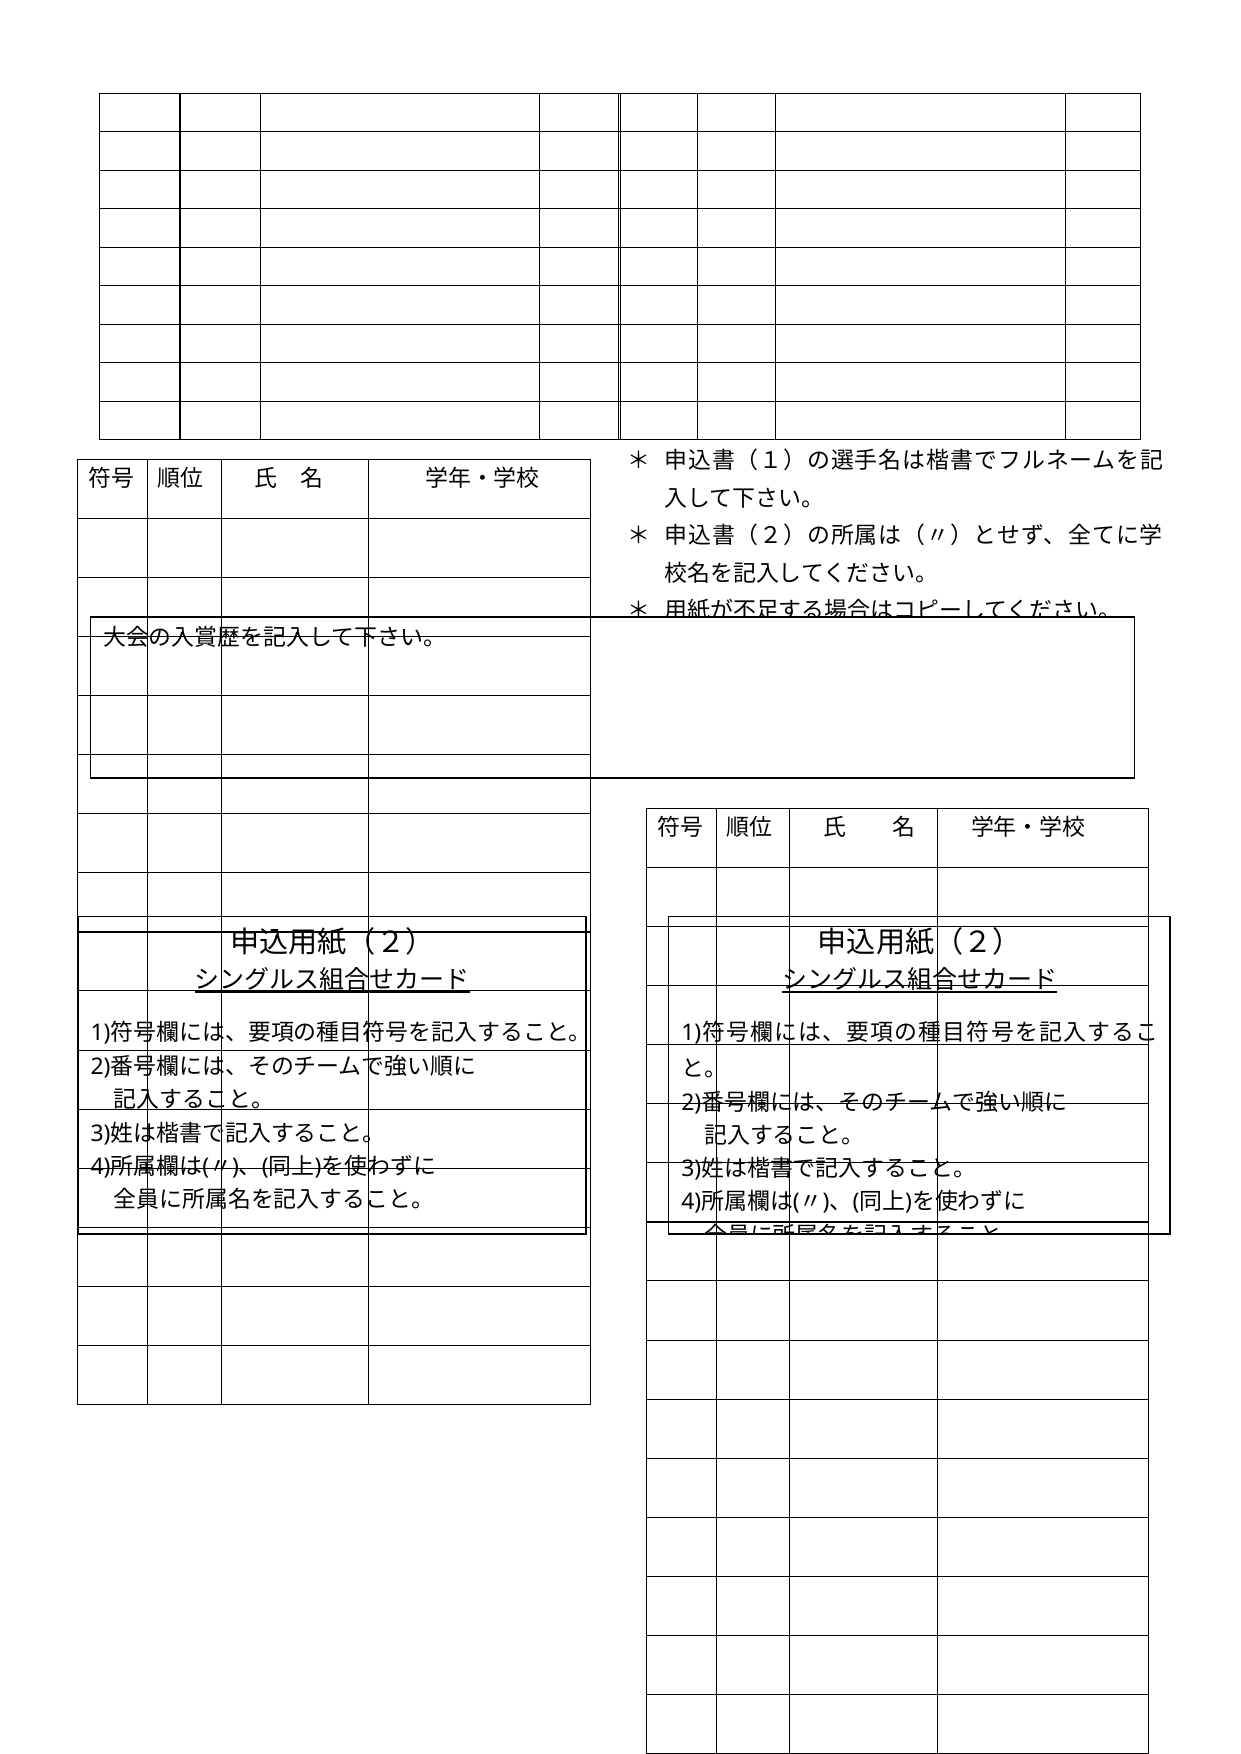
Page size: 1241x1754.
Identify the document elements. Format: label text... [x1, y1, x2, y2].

table_cell [776, 286, 1065, 324]
table_cell [369, 814, 590, 872]
table_cell [78, 637, 147, 695]
table_cell [540, 402, 618, 439]
table_cell [698, 132, 775, 169]
table_cell [1066, 132, 1140, 169]
table_cell [621, 363, 697, 401]
table_cell [181, 248, 260, 285]
table_cell [938, 1163, 1148, 1221]
table_header 学年・学校 [938, 809, 1148, 867]
table_cell [717, 1163, 789, 1221]
table_cell [647, 1518, 716, 1576]
table_cell [78, 755, 147, 813]
table_header 符号 [78, 460, 147, 518]
table_cell [790, 1341, 937, 1398]
table_cell [181, 209, 260, 247]
table_cell [181, 325, 260, 362]
table_cell [540, 171, 618, 208]
table_cell [647, 1577, 716, 1635]
table_cell [222, 1228, 368, 1286]
table_cell [148, 1110, 221, 1168]
table_cell [698, 171, 775, 208]
table_cell [1066, 363, 1140, 401]
table_cell [717, 1104, 789, 1162]
table_header 符号 [647, 809, 716, 867]
table_cell [776, 171, 1065, 208]
table_cell [1066, 209, 1140, 247]
table_cell [647, 1223, 716, 1280]
table_cell [78, 696, 147, 754]
table_cell [717, 1459, 789, 1517]
table_cell [100, 325, 179, 362]
table_cell [148, 814, 221, 872]
table_cell [78, 1051, 147, 1108]
table_cell [148, 1228, 221, 1286]
table_cell [717, 1341, 789, 1398]
table_cell [222, 991, 368, 1049]
table_cell [222, 1169, 368, 1227]
table_cell [790, 927, 937, 985]
table_cell [369, 933, 590, 990]
list 申込書（２）の所属は（〃）とせず、全てに学校名を記入してください。 [591, 515, 1163, 590]
table_cell [78, 991, 147, 1049]
table_cell [717, 1045, 789, 1103]
table_cell [647, 1045, 716, 1103]
table_cell [647, 1459, 716, 1517]
table_cell [621, 402, 697, 439]
table_cell [369, 1287, 590, 1345]
table_cell [78, 1169, 147, 1227]
table_cell [621, 325, 697, 362]
table_cell [790, 1577, 937, 1635]
table_cell [222, 1346, 368, 1404]
table_cell [790, 1459, 937, 1517]
table_cell [938, 1695, 1148, 1753]
table_cell [261, 286, 539, 324]
table_cell [647, 927, 716, 985]
table_cell [148, 578, 221, 636]
table_cell [540, 286, 618, 324]
table_cell [222, 696, 368, 754]
table_cell [790, 868, 937, 926]
table_cell [938, 1281, 1148, 1339]
table_cell [148, 1287, 221, 1345]
table_cell [369, 696, 590, 754]
table_cell [222, 578, 368, 636]
table_cell [261, 363, 539, 401]
table_cell [1066, 325, 1140, 362]
table_cell [647, 1636, 716, 1694]
table_cell [938, 1223, 1148, 1280]
table_cell [369, 755, 590, 813]
table_cell [647, 1341, 716, 1398]
table_cell [369, 1346, 590, 1404]
table_cell [621, 132, 697, 169]
table_cell [1066, 248, 1140, 285]
table_cell [647, 1281, 716, 1339]
table_cell [181, 363, 260, 401]
table_cell [261, 209, 539, 247]
table_cell [790, 1045, 937, 1103]
table_cell [776, 209, 1065, 247]
table_cell [790, 986, 937, 1044]
table_cell [78, 578, 147, 636]
table_cell [78, 1110, 147, 1168]
table_cell [938, 1045, 1148, 1103]
table_cell [790, 1695, 937, 1753]
table_cell [369, 1169, 590, 1227]
table_cell [698, 209, 775, 247]
table_cell [78, 1287, 147, 1345]
table_cell [261, 132, 539, 169]
table_cell [148, 1346, 221, 1404]
table_cell [100, 402, 179, 439]
table_cell [222, 1110, 368, 1168]
table_cell [181, 94, 260, 131]
table_cell [647, 986, 716, 1044]
table_header 順位 [148, 460, 221, 518]
table_cell [717, 1695, 789, 1753]
table_cell [938, 927, 1148, 985]
table_cell [100, 94, 179, 131]
table_cell [647, 1400, 716, 1458]
table_cell [181, 132, 260, 169]
table_cell [100, 132, 179, 169]
table_cell [717, 1223, 789, 1280]
table_header 順位 [717, 809, 789, 867]
table_cell [261, 94, 539, 131]
table_cell [790, 1223, 937, 1280]
table_cell [776, 248, 1065, 285]
table_cell [698, 402, 775, 439]
table_cell [790, 1636, 937, 1694]
table_cell [148, 1169, 221, 1227]
table_cell [717, 1518, 789, 1576]
table_cell [369, 1110, 590, 1168]
table_header 学年・学校 [369, 460, 590, 518]
table_cell [222, 873, 368, 931]
table_cell [776, 402, 1065, 439]
table_cell [222, 814, 368, 872]
table_cell [148, 991, 221, 1049]
table_cell [717, 1577, 789, 1635]
table_cell [621, 94, 697, 131]
table_cell [100, 209, 179, 247]
table_cell [698, 248, 775, 285]
table_cell [647, 1695, 716, 1753]
table_cell [790, 1163, 937, 1221]
table_cell [776, 325, 1065, 362]
table_cell [776, 132, 1065, 169]
table_cell [222, 1287, 368, 1345]
table_cell [938, 1104, 1148, 1162]
table_cell [78, 519, 147, 577]
table_cell [1066, 171, 1140, 208]
table_cell [148, 696, 221, 754]
table_cell [369, 1051, 590, 1108]
table_cell [540, 363, 618, 401]
table_cell [647, 1163, 716, 1221]
table_cell [222, 933, 368, 990]
table_cell [261, 248, 539, 285]
table_cell [181, 286, 260, 324]
table_cell [698, 363, 775, 401]
table_cell [540, 248, 618, 285]
table_cell [261, 171, 539, 208]
table_cell [717, 868, 789, 926]
table_cell [148, 933, 221, 990]
list 申込書（１）の選手名は楷書でフルネームを記入して下さい。 [111, 440, 1163, 515]
table_cell [647, 868, 716, 926]
list 用紙が不足する場合はコピーしてください。 [591, 590, 1163, 628]
table_cell [369, 637, 590, 695]
table_cell [100, 363, 179, 401]
table_cell [78, 1228, 147, 1286]
table_cell [148, 519, 221, 577]
table_cell [776, 363, 1065, 401]
table_cell [938, 1518, 1148, 1576]
table_cell [78, 933, 147, 990]
table_cell [148, 637, 221, 695]
table_cell [698, 94, 775, 131]
table_cell [1066, 402, 1140, 439]
table_cell [938, 986, 1148, 1044]
table_cell [369, 1228, 590, 1286]
table_cell [222, 637, 368, 695]
table_cell [222, 519, 368, 577]
table_cell [938, 1459, 1148, 1517]
table_cell [100, 171, 179, 208]
table_cell [540, 325, 618, 362]
table_cell [540, 94, 618, 131]
table_cell [717, 1281, 789, 1339]
table_cell [938, 868, 1148, 926]
table_cell [790, 1518, 937, 1576]
table_cell [1066, 94, 1140, 131]
table_cell [621, 286, 697, 324]
table_cell [540, 209, 618, 247]
table_cell [790, 1104, 937, 1162]
table_cell [698, 325, 775, 362]
table_cell [621, 248, 697, 285]
table_cell [261, 325, 539, 362]
table_cell [261, 402, 539, 439]
table_cell [540, 132, 618, 169]
table_header 氏 名 [222, 460, 368, 518]
table_cell [717, 1636, 789, 1694]
table_cell [369, 519, 590, 577]
table_cell [717, 1400, 789, 1458]
table_cell [698, 286, 775, 324]
table_cell [717, 986, 789, 1044]
table_cell [100, 286, 179, 324]
table_cell [938, 1341, 1148, 1398]
table_cell [181, 171, 260, 208]
table_cell [938, 1400, 1148, 1458]
table_cell [148, 755, 221, 813]
table_cell [181, 402, 260, 439]
table_cell [369, 991, 590, 1049]
table_cell [369, 873, 590, 931]
table_cell [369, 578, 590, 636]
table_cell [790, 1400, 937, 1458]
table_cell [78, 873, 147, 931]
table_header 氏 名 [790, 809, 937, 867]
table_cell [717, 927, 789, 985]
table_cell [78, 1346, 147, 1404]
table_cell [148, 1051, 221, 1108]
table_cell [100, 248, 179, 285]
table_cell [621, 171, 697, 208]
table_cell [647, 1104, 716, 1162]
table_cell [78, 814, 147, 872]
table_cell [776, 94, 1065, 131]
table_cell [222, 755, 368, 813]
table_cell [621, 209, 697, 247]
table_cell [938, 1636, 1148, 1694]
table_cell [148, 873, 221, 931]
table_cell [1066, 286, 1140, 324]
table_cell [222, 1051, 368, 1108]
table_cell [938, 1577, 1148, 1635]
table_cell [790, 1281, 937, 1339]
